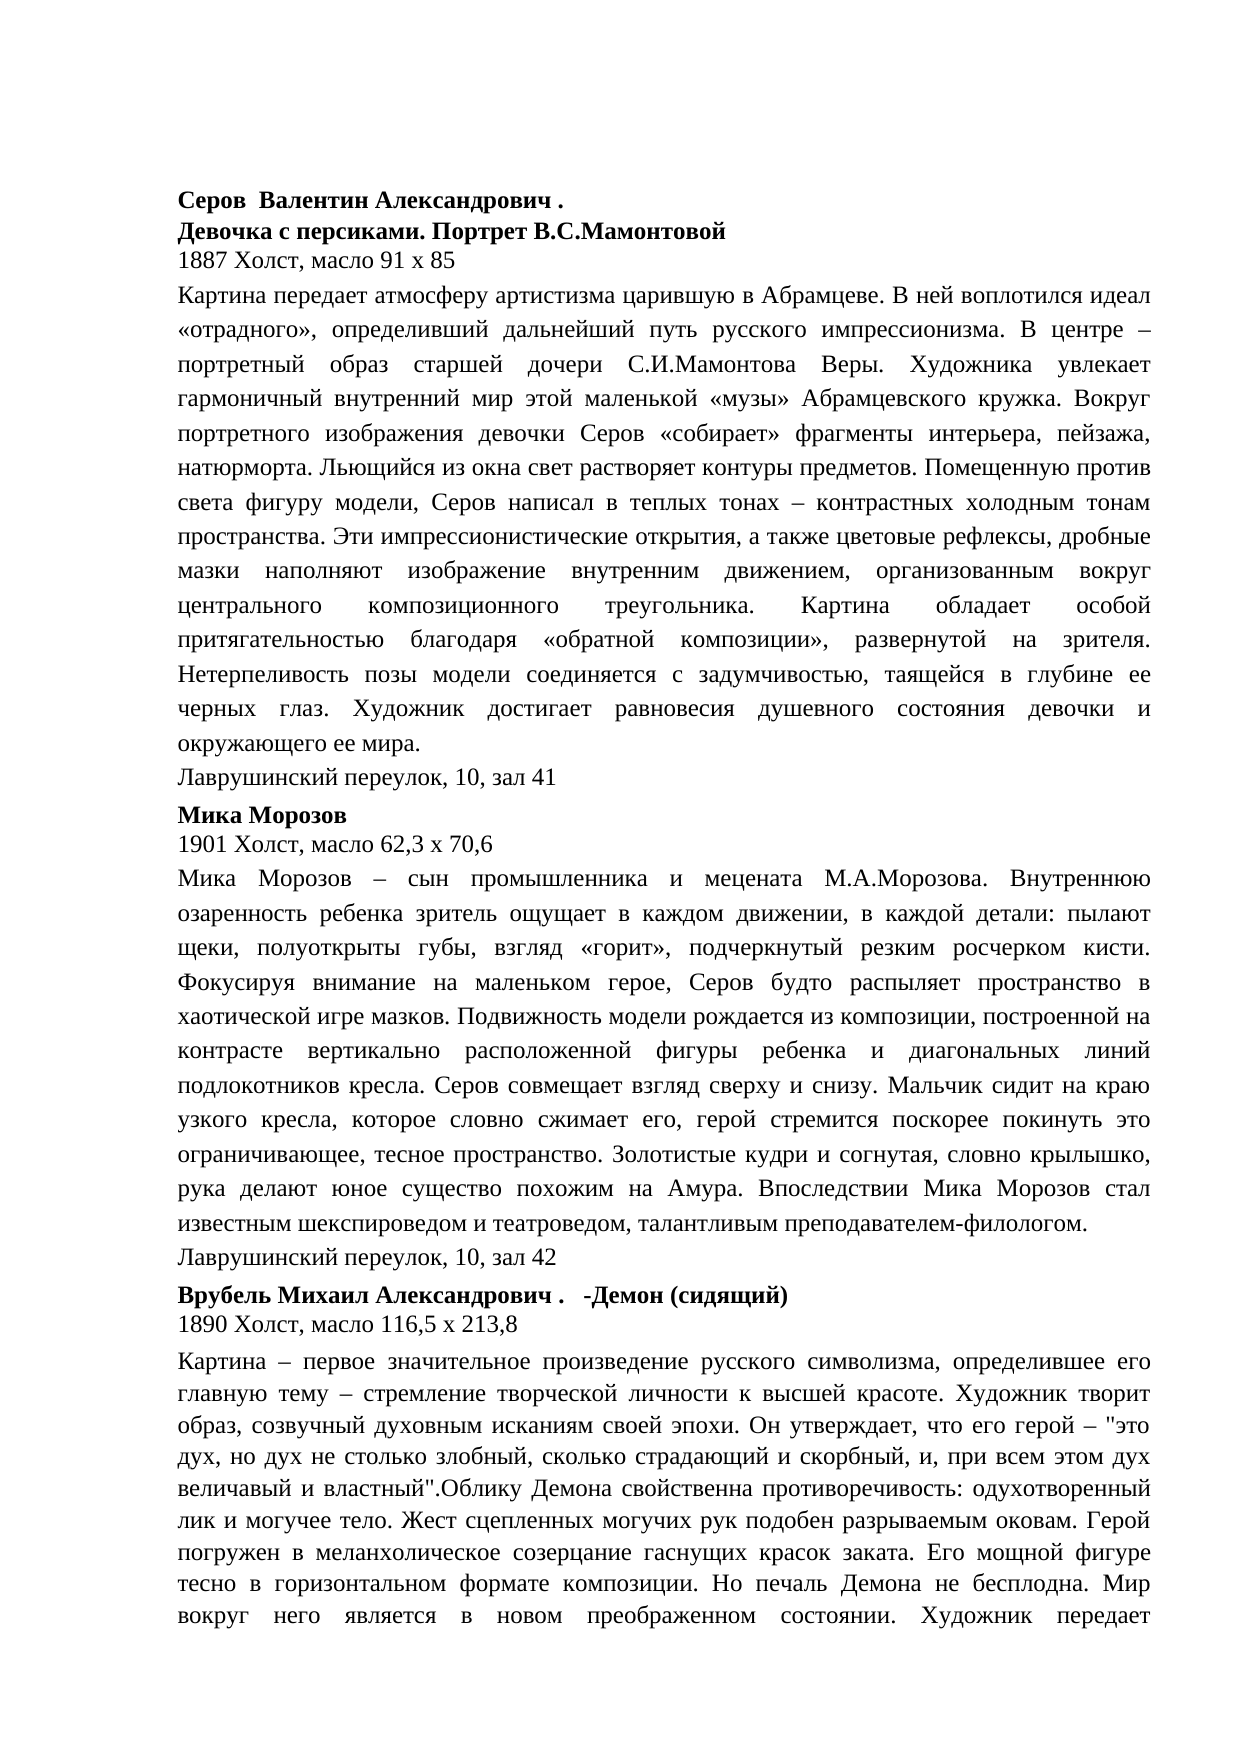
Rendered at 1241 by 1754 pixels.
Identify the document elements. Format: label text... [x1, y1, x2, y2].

text 1887 Холст, масло 91 х 85 [177, 245, 1152, 274]
text 1890 Холст, масло 116,5 х 213,8 [177, 1309, 1152, 1337]
text 1901 Холст, масло 62,3 х 70,6 [177, 829, 1152, 857]
text Мика Морозов – сын промышленника и мецената М.А.Морозова. Внутреннюю озаренность ребенка зритель ощущает в каждом движении, в каждой детали: пылают щеки, полуоткрыты губы, взгляд «горит», подчеркнутый резким росчерком кисти. Фокусируя внимание на маленьком герое, Серов будто распыляет пространство в хаотической игре мазков. Подвижность модели рождается из композиции, построенной на контрасте вертикально расположенной фигуры ребенка и диагональных линий подлокотников кресла. Серов совмещает взгляд сверху и снизу. Мальчик сидит на краю узкого кресла, которое словно сжимает его, герой стремится поскорее покинуть это ограничивающее, тесное пространство. Золотистые кудри и согнутая, словно крылышко, рука делают юное существо похожим на Амура. Впоследствии Мика Морозов стал известным шекспироведом и театроведом, талантливым преподавателем-филологом. [177, 863, 1152, 1237]
text Девочка с персиками. Портрет В.С.Мамонтовой [177, 213, 1152, 245]
text Мика Морозов [177, 797, 1152, 829]
text Врубель Михаил Александрович . -Демон (сидящий) [177, 1277, 1152, 1309]
text Серов Валентин Александрович . [177, 182, 1152, 213]
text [177, 1343, 1152, 1629]
text Лаврушинский переулок, 10, зал 41 [177, 762, 1152, 791]
text Картина передает атмосферу артистизма царившую в Абрамцеве. В ней воплотился идеал «отрадного», определивший дальнейший путь русского импрессионизма. В центре – портретный образ старшей дочери С.И.Мамонтова Веры. Художника увлекает гармоничный внутренний мир этой маленькой «музы» Абрамцевского кружка. Вокруг портретного изображения девочки Серов «собирает» фрагменты интерьера, пейзажа, натюрморта. Льющийся из окна свет растворяет контуры предметов. Помещенную против света фигуру модели, Серов написал в теплых тонах – контрастных холодным тонам пространства. Эти импрессионистические открытия, а также цветовые рефлексы, дробные мазки наполняют изображение внутренним движением, организованным вокруг центрального композиционного треугольника. Картина обладает особой притягательностью благодаря «обратной композиции», развернутой на зрителя. Нетерпеливость позы модели соединяется с задумчивостью, таящейся в глубине ее черных глаз. Художник достигает равновесия душевного состояния девочки и окружающего ее мира. [177, 280, 1152, 757]
text Лаврушинский переулок, 10, зал 42 [177, 1242, 1152, 1271]
